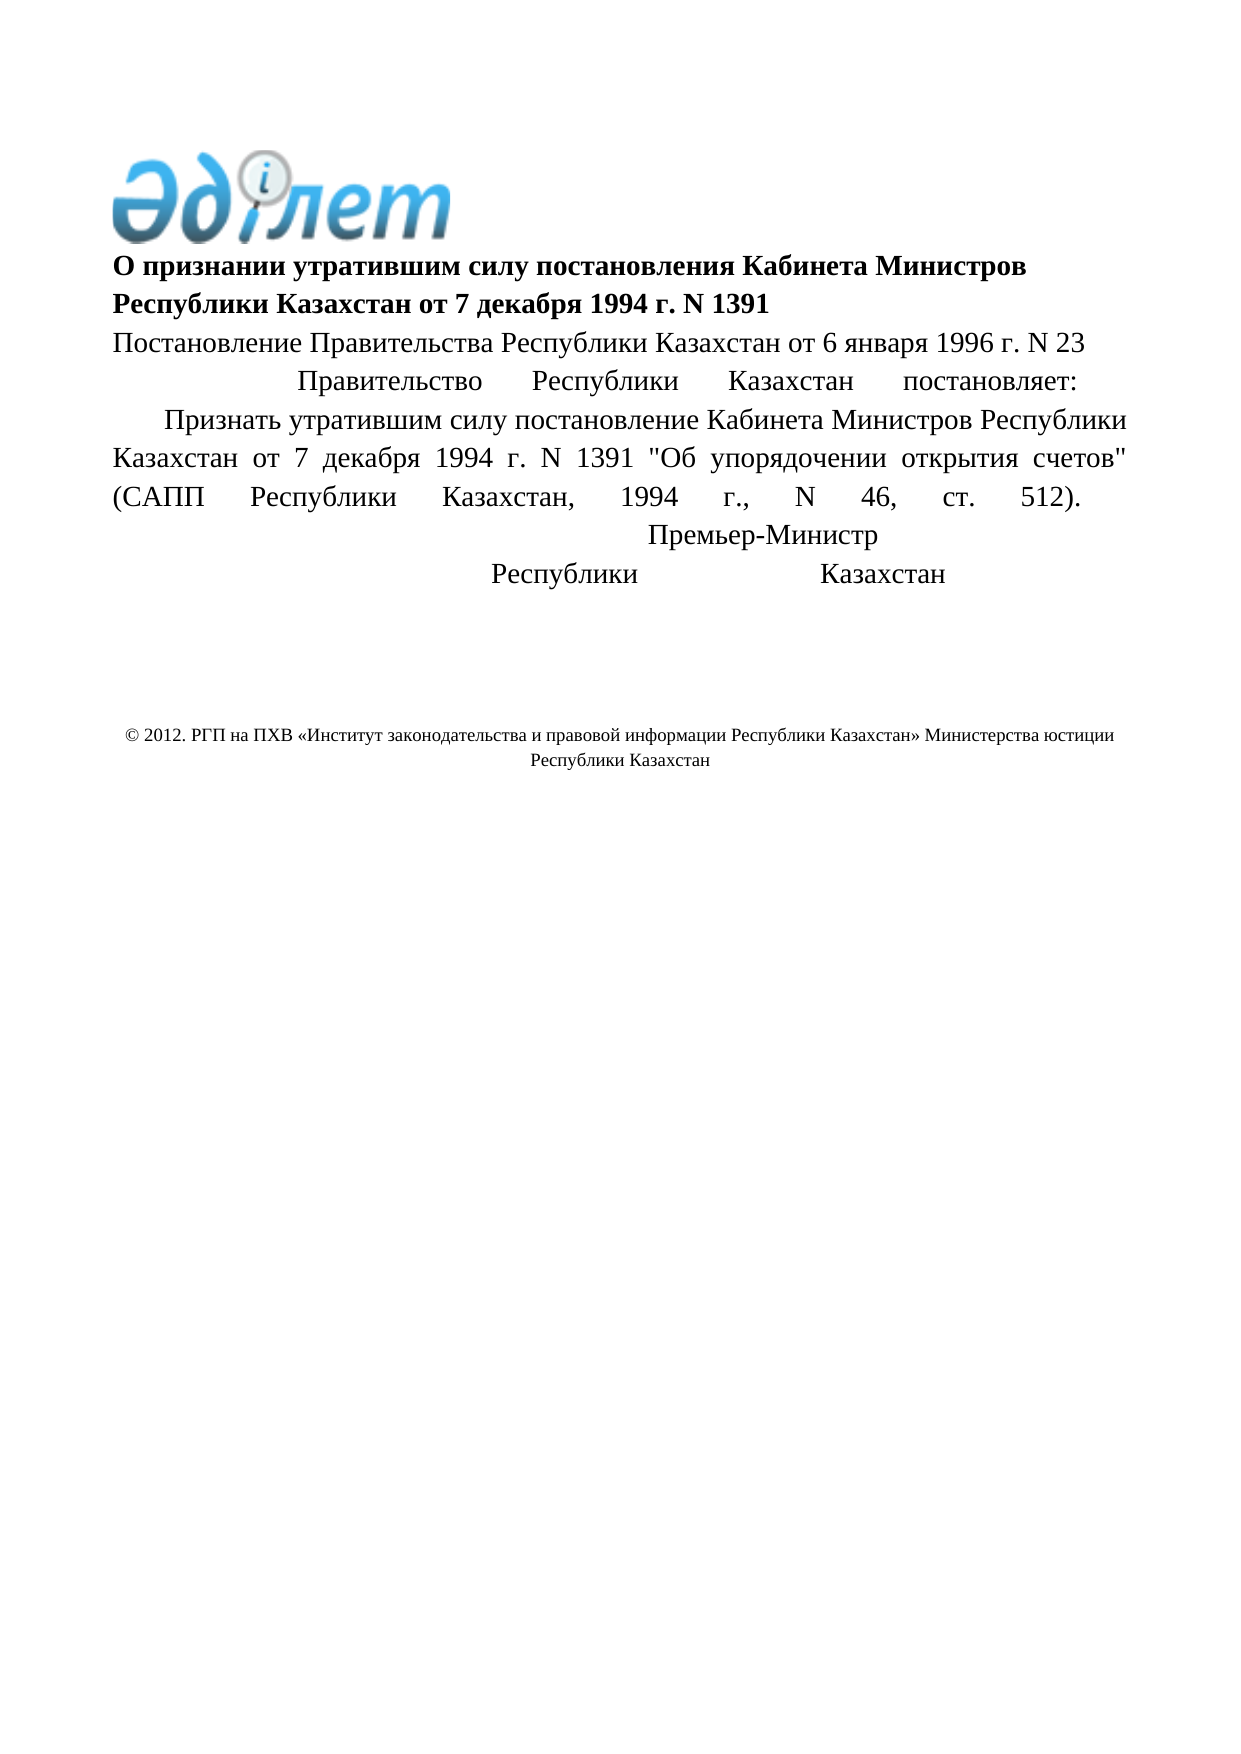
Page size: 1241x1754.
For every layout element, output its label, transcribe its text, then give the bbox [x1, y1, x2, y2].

picture [112, 150, 451, 244]
text © 2012. РГП на ПХВ «Институт законодательства и правовой информации Республики Казахстан» Министерства юстиции Республики Казахстан [112, 724, 1128, 770]
text Постановление Правительства Республики Казахстан от 6 января 1996 г. N 23 [112, 325, 1128, 358]
text О признании утратившим силу постановления Кабинета Министров Республики Казахстан от 7 декабря 1994 г. N 1391 [112, 248, 1128, 320]
text Правительство Республики Казахстан постановляет: Признать утратившим силу постановление Кабинета Министров Республики Казахстан от 7 декабря 1994 г. N 1391 "Об упорядочении открытия счетов" (САПП Республики Казахстан, 1994 г., N 46, ст. 512). Премьер-Министр Республики Казахстан [112, 363, 1128, 628]
